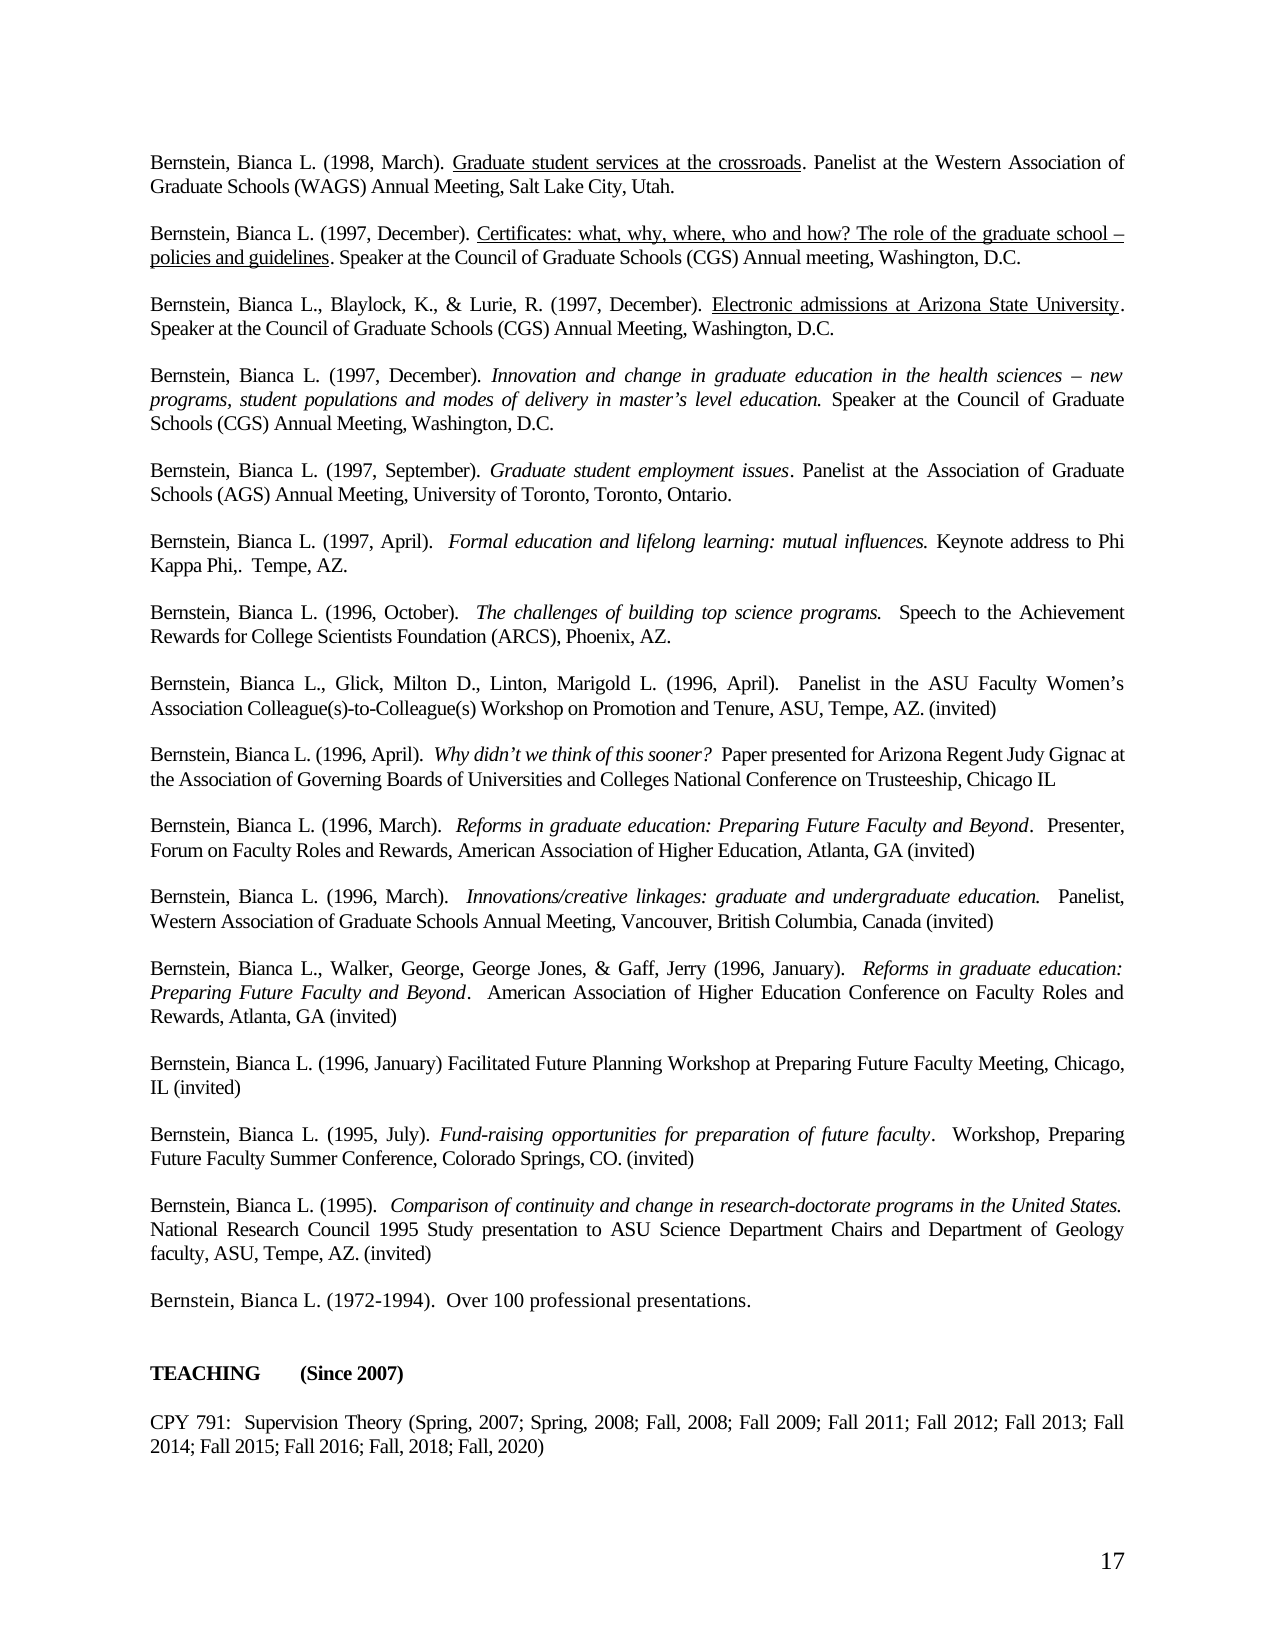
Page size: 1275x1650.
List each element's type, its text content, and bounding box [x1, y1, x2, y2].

text Bernstein, Bianca L. (1995, July). Fund-raising opportunities for preparation of future faculty. Workshop, Preparing Future Faculty Summer Conference, Colorado Springs, CO. (invited) [150, 1122, 1125, 1170]
text Bernstein, Bianca L. (1997, December). Innovation and change in graduate education in the health sciences – new programs, student populations and modes of delivery in master’s level education. Speaker at the Council of Graduate Schools (CGS) Annual Meeting, Washington, D.C. [150, 363, 1125, 435]
text Bernstein, Bianca L. (1997, April). Formal education and lifelong learning: mutual influences. Keynote address to Phi Kappa Phi,. Tempe, AZ. [150, 529, 1125, 577]
text Bernstein, Bianca L. (1997, December). Certificates: what, why, where, who and how? The role of the graduate school – policies and guidelines. Speaker at the Council of Graduate Schools (CGS) Annual meeting, Washington, D.C. [150, 221, 1125, 269]
text Bernstein, Bianca L. (1996, March). Reforms in graduate education: Preparing Future Faculty and Beyond. Presenter, Forum on Faculty Roles and Rewards, American Association of Higher Education, Atlanta, GA (invited) [150, 813, 1125, 862]
text Bernstein, Bianca L. (1998, March). Graduate student services at the crossroads. Panelist at the Western Association of Graduate Schools (WAGS) Annual Meeting, Salt Lake City, Utah. [150, 150, 1125, 198]
text Bernstein, Bianca L. (1996, January) Facilitated Future Planning Workshop at Preparing Future Faculty Meeting, Chicago, IL (invited) [150, 1051, 1125, 1099]
text Bernstein, Bianca L. (1996, April). Why didn’t we think of this sooner? Paper presented for Arizona Regent Judy Gignac at the Association of Governing Boards of Universities and Colleges National Conference on Trusteeship, Chicago IL [150, 742, 1125, 791]
text Bernstein, Bianca L., Blaylock, K., & Lurie, R. (1997, December). Electronic admissions at Arizona State University. Speaker at the Council of Graduate Schools (CGS) Annual Meeting, Washington, D.C. [150, 292, 1125, 340]
subtitle TEACHING (Since 2007) [150, 1361, 1125, 1385]
text Bernstein, Bianca L., Walker, George, George Jones, & Gaff, Jerry (1996, January). Reforms in graduate education: Preparing Future Faculty and Beyond. American Association of Higher Education Conference on Faculty Roles and Rewards, Atlanta, GA (invited) [150, 956, 1125, 1028]
text Bernstein, Bianca L. (1972-1994). Over 100 professional presentations. [150, 1288, 1125, 1312]
text CPY 791: Supervision Theory (Spring, 2007; Spring, 2008; Fall, 2008; Fall 2009; Fall 2011; Fall 2012; Fall 2013; Fall 2014; Fall 2015; Fall 2016; Fall, 2018; Fall, 2020) [150, 1410, 1125, 1458]
text Bernstein, Bianca L. (1996, March). Innovations/creative linkages: graduate and undergraduate education. Panelist, Western Association of Graduate Schools Annual Meeting, Vancouver, British Columbia, Canada (invited) [150, 884, 1125, 933]
text Bernstein, Bianca L. (1997, September). Graduate student employment issues. Panelist at the Association of Graduate Schools (AGS) Annual Meeting, University of Toronto, Toronto, Ontario. [150, 458, 1125, 506]
text Bernstein, Bianca L., Glick, Milton D., Linton, Marigold L. (1996, April). Panelist in the ASU Faculty Women’s Association Colleague(s)-to-Colleague(s) Workshop on Promotion and Tenure, ASU, Tempe, AZ. (invited) [150, 671, 1125, 719]
text Bernstein, Bianca L. (1995). Comparison of continuity and change in research-doctorate programs in the United States. National Research Council 1995 Study presentation to ASU Science Department Chairs and Department of Geology faculty, ASU, Tempe, AZ. (invited) [150, 1193, 1125, 1265]
text Bernstein, Bianca L. (1996, October). The challenges of building top science programs. Speech to the Achievement Rewards for College Scientists Foundation (ARCS), Phoenix, AZ. [150, 600, 1125, 648]
